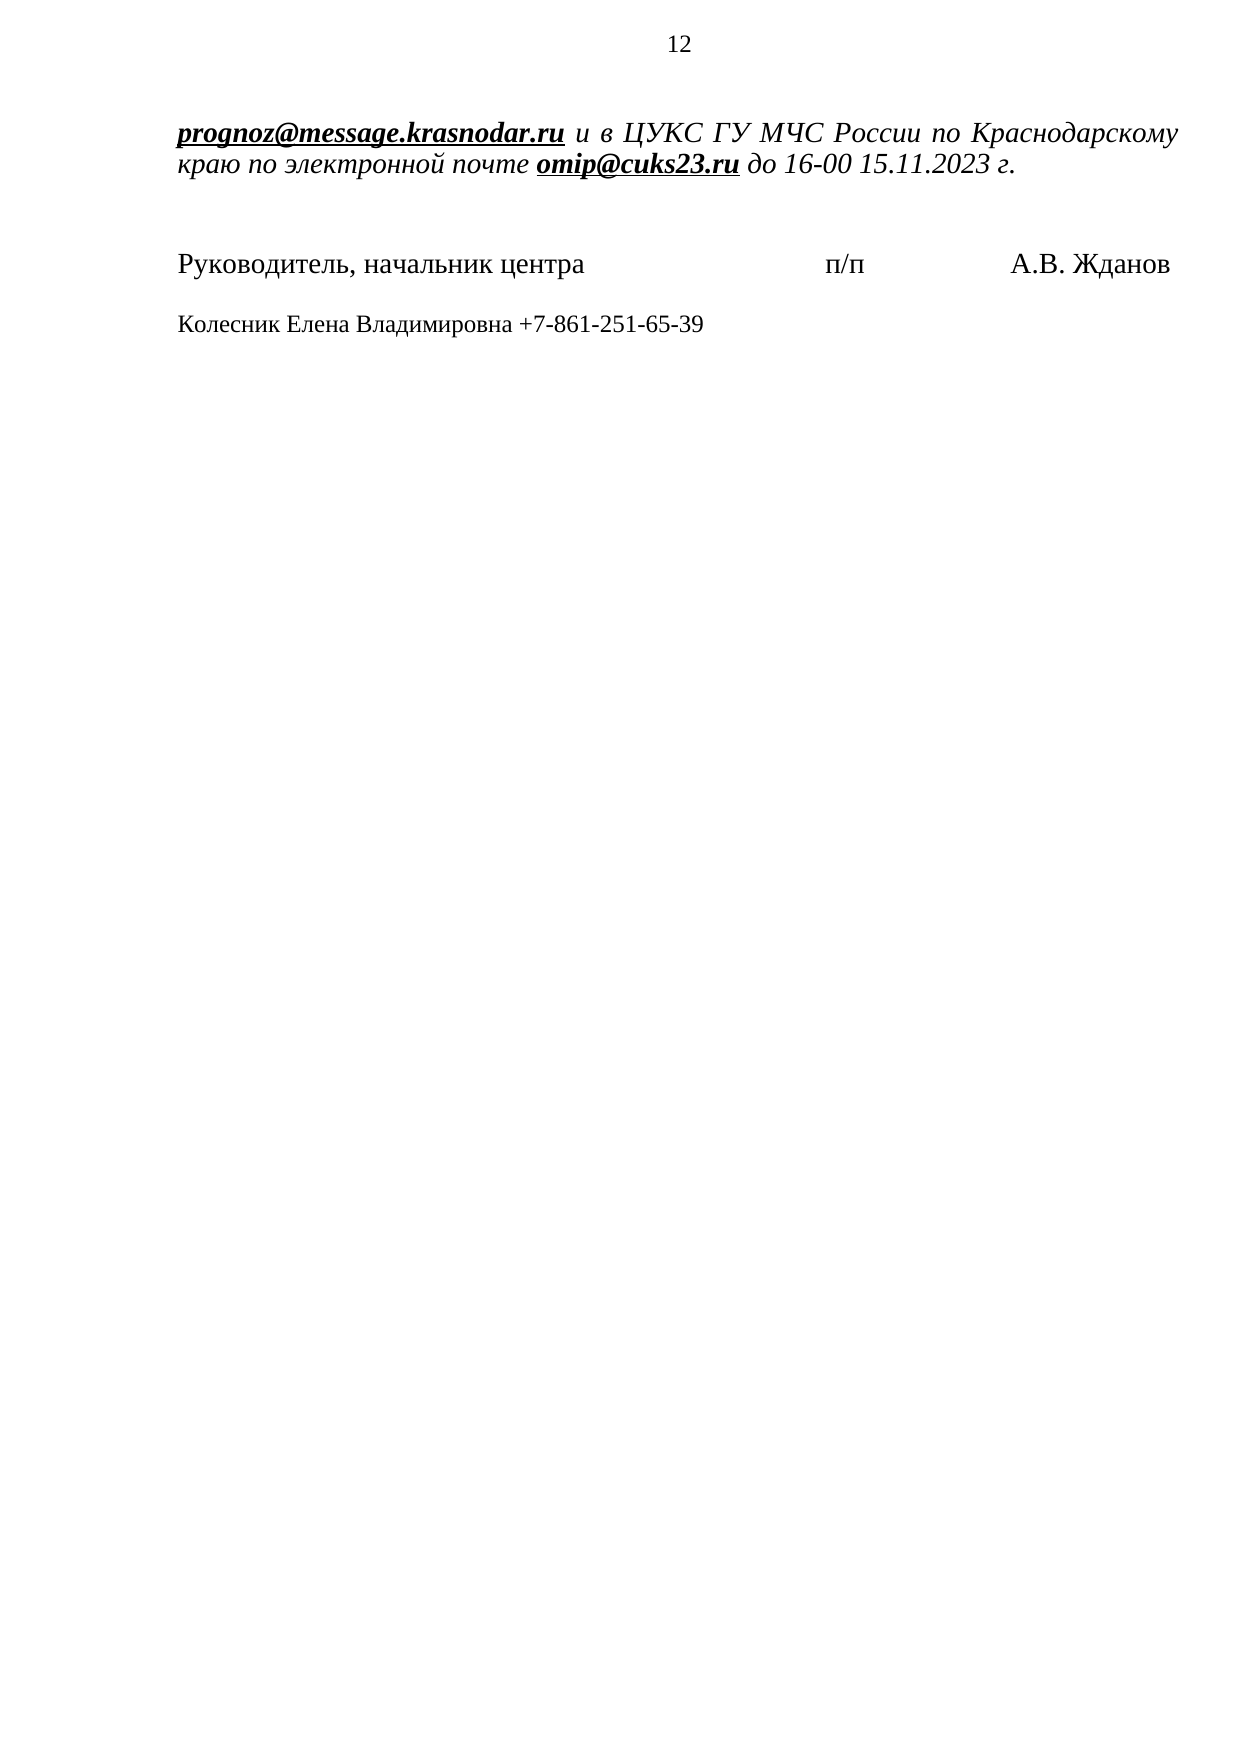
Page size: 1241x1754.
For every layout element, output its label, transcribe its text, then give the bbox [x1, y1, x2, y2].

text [177, 118, 1181, 179]
text Руководитель, начальник центра п/п А.В. Жданов [177, 246, 1181, 280]
text Колесник Елена Владимировна +7-861-251-65-39 [177, 309, 1181, 337]
